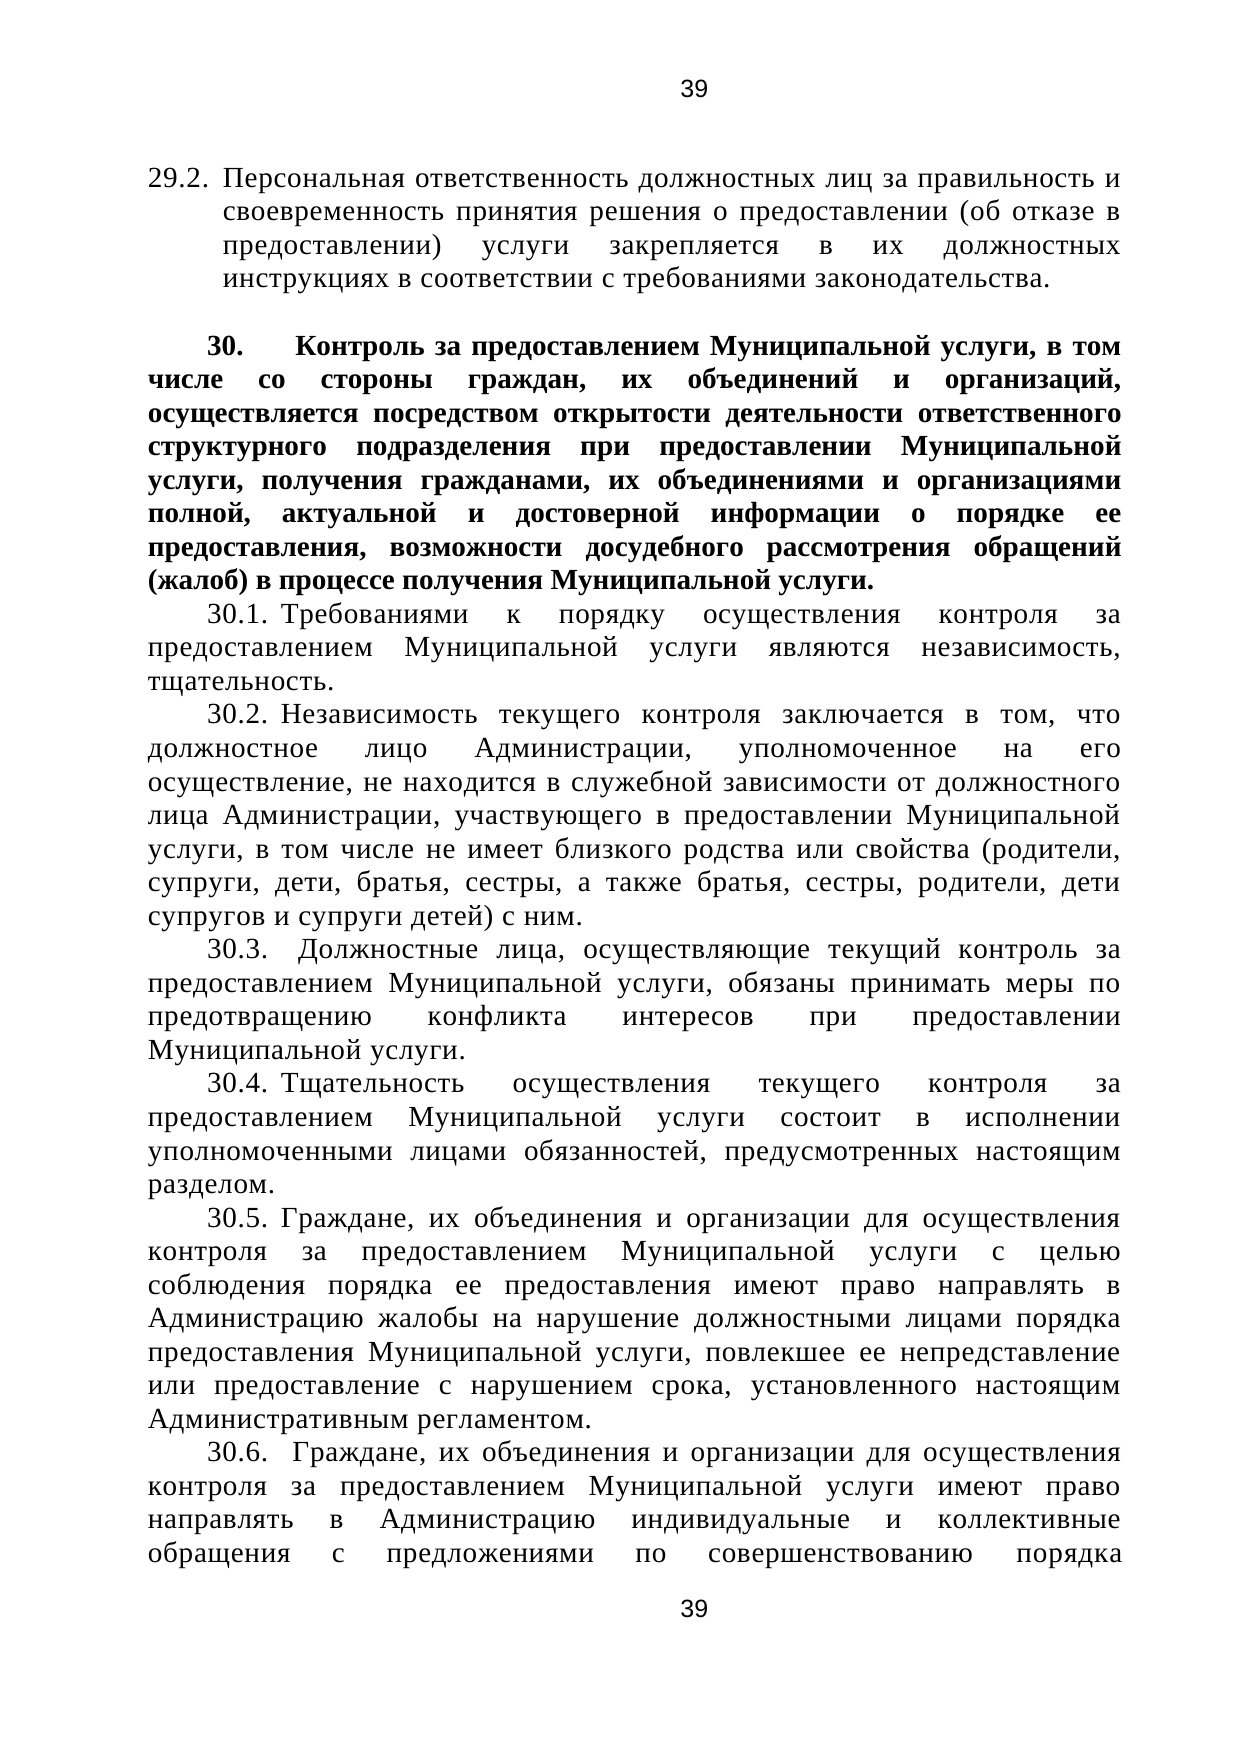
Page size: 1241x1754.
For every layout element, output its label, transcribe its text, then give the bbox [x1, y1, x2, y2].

list Тщательность осуществления текущего контроля за предоставлением Муниципальной услуги состоит в исполнении уполномоченными лицами обязанностей, предусмотренных настоящим разделом. [148, 1066, 1122, 1200]
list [148, 1434, 1122, 1569]
list Должностные лица, осуществляющие текущий контроль за предоставлением Муниципальной услуги, обязаны принимать меры по предотвращению конфликта интересов при предоставлении Муниципальной услуги. [148, 931, 1122, 1066]
list Независимость текущего контроля заключается в том, что должностное лицо Администрации, уполномоченное на его осуществление, не находится в служебной зависимости от должностного лица Администрации, участвующего в предоставлении Муниципальной услуги, в том числе не имеет близкого родства или свойства (родители, супруги, дети, братья, сестры, а также братья, сестры, родители, дети супругов и супруги детей) с ним. [148, 697, 1122, 931]
list Граждане, их объединения и организации для осуществления контроля за предоставлением Муниципальной услуги с целью соблюдения порядка ее предоставления имеют право направлять в Администрацию жалобы на нарушение должностными лицами порядка предоставления Муниципальной услуги, повлекшее ее непредставление или предоставление с нарушением срока, установленного настоящим Административным регламентом. [148, 1200, 1122, 1434]
list Требованиями к порядку осуществления контроля за предоставлением Муниципальной услуги являются независимость, тщательность. [148, 596, 1122, 697]
list Персональная ответственность должностных лиц за правильность и своевременность принятия решения о предоставлении (об отказе в предоставлении) услуги закрепляется в их должностных инструкциях в соответствии с требованиями законодательства. [148, 160, 1122, 294]
list Контроль за предоставлением Муниципальной услуги, в том числе со стороны граждан, их объединений и организаций, осуществляется посредством открытости деятельности ответственного структурного подразделения при предоставлении Муниципальной услуги, получения гражданами, их объединениями и организациями полной, актуальной и достоверной информации о порядке ее предоставления, возможности досудебного рассмотрения обращений (жалоб) в процессе получения Муниципальной услуги. [148, 328, 1122, 596]
